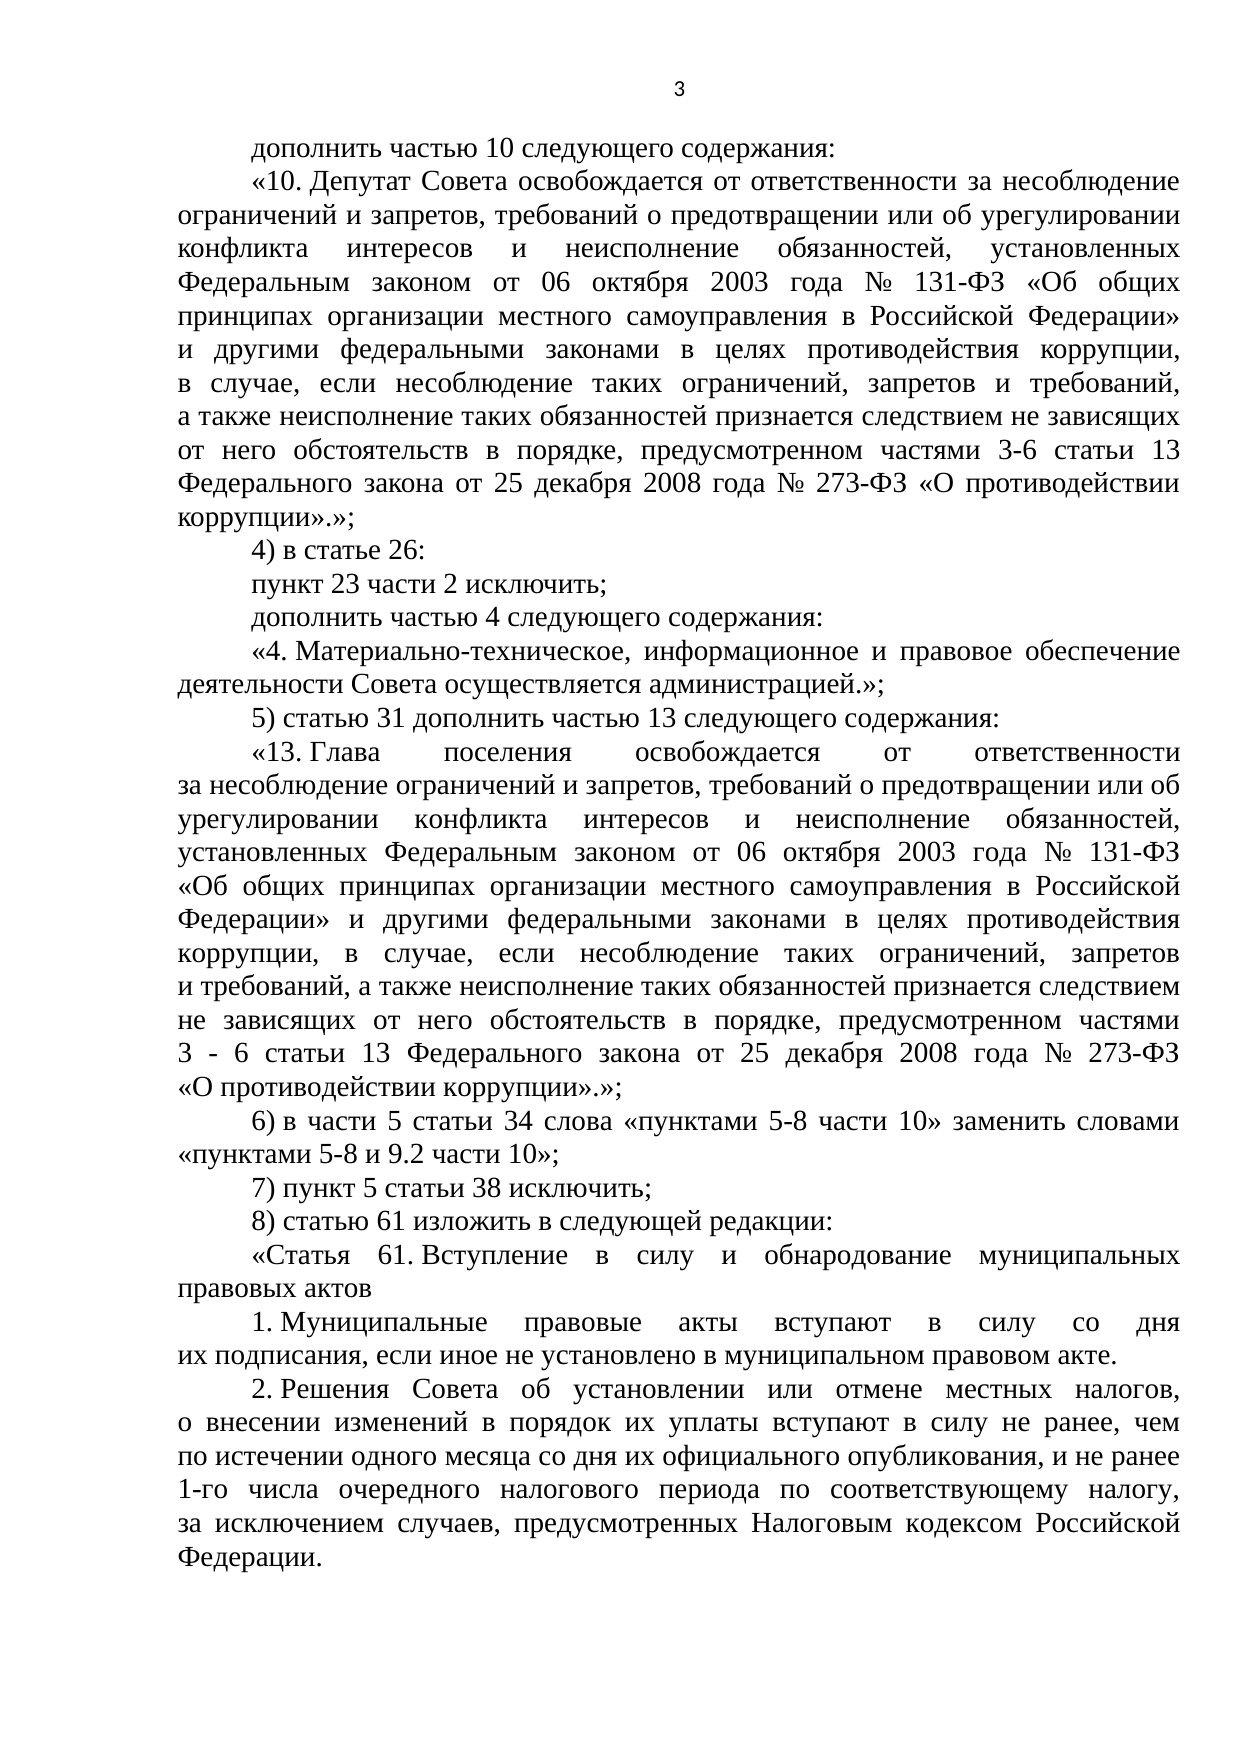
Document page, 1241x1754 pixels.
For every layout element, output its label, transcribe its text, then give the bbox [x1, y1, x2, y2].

text пункт 23 части 2 исключить; [177, 566, 1181, 599]
text 4) в статье 26: [177, 532, 1181, 566]
text 2. Решения Совета об установлении или отмене местных налогов, о внесении изменений в порядок их уплаты вступают в силу не ранее, чем по истечении одного месяца со дня их официального опубликования, и не ранее 1-го числа очередного налогового периода по соответствующему налогу, за исключением случаев, предусмотренных Налоговым кодексом Российской Федерации. [177, 1371, 1181, 1572]
text 6) в части 5 статьи 34 слова «пунктами 5-8 части 10» заменить словами «пунктами 5-8 и 9.2 части 10»; [177, 1103, 1181, 1170]
text дополнить частью 4 следующего содержания: [177, 599, 1181, 633]
text 5) статью 31 дополнить частью 13 следующего содержания: [177, 700, 1181, 734]
text 7) пункт 5 статьи 38 исключить; [177, 1170, 1181, 1203]
text дополнить частью 10 следующего содержания: [177, 130, 1181, 163]
text 8) статью 61 изложить в следующей редакции: [177, 1203, 1181, 1237]
text «4. Материально-техническое, информационное и правовое обеспечение деятельности Совета осуществляется администрацией.»; [177, 633, 1181, 700]
text «10. Депутат Совета освобождается от ответственности за несоблюдение ограничений и запретов, требований о предотвращении или об урегулировании конфликта интересов и неисполнение обязанностей, установленных Федеральным законом от 06 октября 2003 года № 131-ФЗ «Об общих принципах организации местного самоуправления в Российской Федерации» и другими федеральными законами в целях противодействия коррупции, в случае, если несоблюдение таких ограничений, запретов и требований, а также неисполнение таких обязанностей признается следствием не зависящих от него обстоятельств в порядке, предусмотренном частями 3-6 статьи 13 Федерального закона от 25 декабря 2008 года № 273-ФЗ «О противодействии коррупции».»; [177, 163, 1181, 532]
text 1. Муниципальные правовые акты вступают в силу со дня их подписания, если иное не установлено в муниципальном правовом акте. [177, 1304, 1181, 1371]
text «13. Глава поселения освобождается от ответственности за несоблюдение ограничений и запретов, требований о предотвращении или об урегулировании конфликта интересов и неисполнение обязанностей, установленных Федеральным законом от 06 октября 2003 года № 131-ФЗ «Об общих принципах организации местного самоуправления в Российской Федерации» и другими федеральными законами в целях противодействия коррупции, в случае, если несоблюдение таких ограничений, запретов и требований, а также неисполнение таких обязанностей признается следствием не зависящих от него обстоятельств в порядке, предусмотренном частями 3 - 6 статьи 13 Федерального закона от 25 декабря 2008 года № 273-ФЗ «О противодействии коррупции».»; [177, 734, 1181, 1103]
text «Статья 61. Вступление в силу и обнародование муниципальных правовых актов [177, 1237, 1181, 1304]
